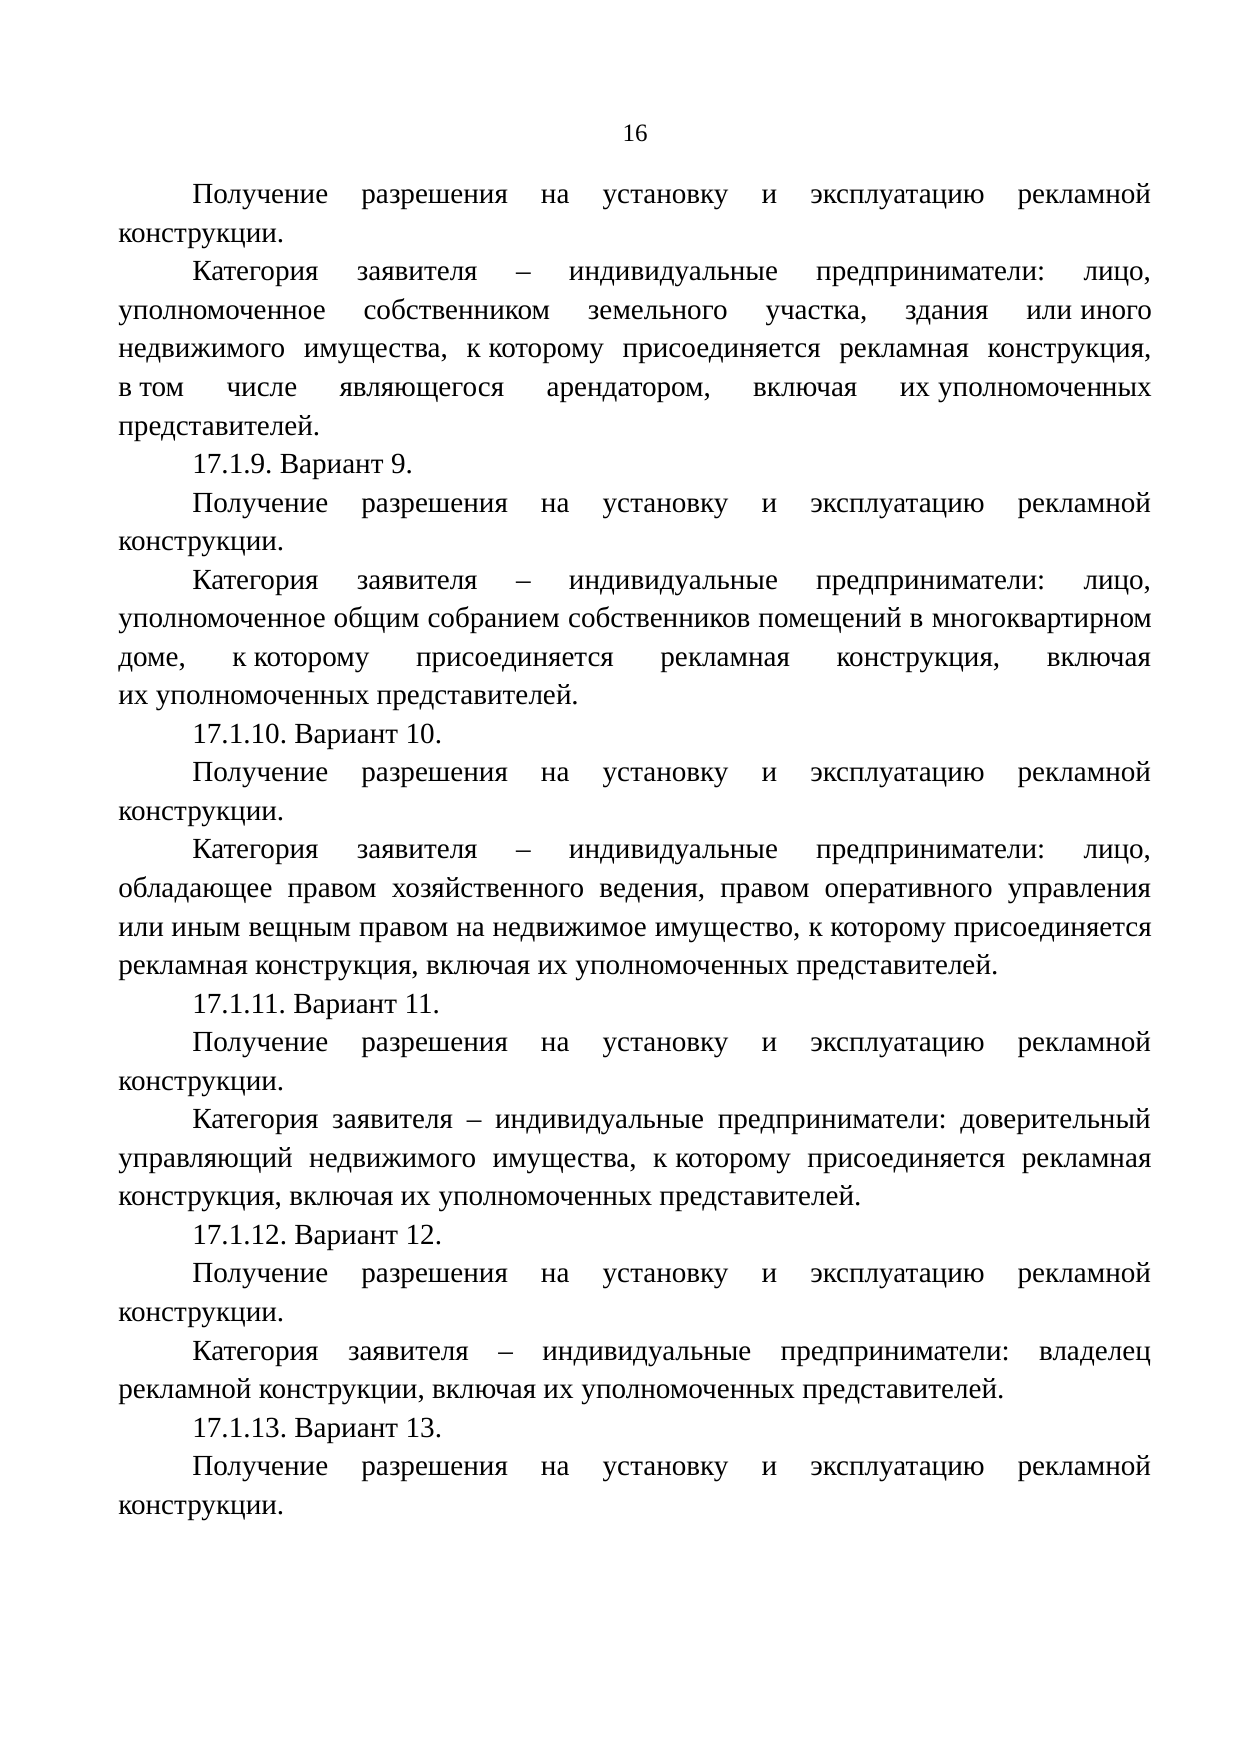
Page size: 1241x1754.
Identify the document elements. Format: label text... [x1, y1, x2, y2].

text Категория заявителя – индивидуальные предприниматели: лицо, обладающее правом хозяйственного ведения, правом оперативного управления или иным вещным правом на недвижимое имущество, к которому присоединяется рекламная конструкция, включая их уполномоченных представителей. [118, 832, 1152, 981]
text Категория заявителя – индивидуальные предприниматели: владелец рекламной конструкции, включая их уполномоченных представителей. [118, 1333, 1152, 1405]
text 17.1.10. Вариант 10. [118, 716, 1152, 749]
text Получение разрешения на установку и эксплуатацию рекламной конструкции. [118, 176, 1152, 248]
text Получение разрешения на установку и эксплуатацию рекламной конструкции. [118, 1448, 1152, 1520]
text Получение разрешения на установку и эксплуатацию рекламной конструкции. [118, 485, 1152, 557]
text Получение разрешения на установку и эксплуатацию рекламной конструкции. [118, 754, 1152, 827]
text 17.1.9. Вариант 9. [118, 446, 1152, 480]
text Категория заявителя – индивидуальные предприниматели: доверительный управляющий недвижимого имущества, к которому присоединяется рекламная конструкция, включая их уполномоченных представителей. [118, 1101, 1152, 1212]
text Получение разрешения на установку и эксплуатацию рекламной конструкции. [118, 1256, 1152, 1328]
text 17.1.12. Вариант 12. [118, 1217, 1152, 1251]
text Категория заявителя – индивидуальные предприниматели: лицо, уполномоченное собственником земельного участка, здания или иного недвижимого имущества, к которому присоединяется рекламная конструкция, в том числе являющегося арендатором, включая их уполномоченных представителей. [118, 253, 1152, 441]
text Категория заявителя – индивидуальные предприниматели: лицо, уполномоченное общим собранием собственников помещений в многоквартирном доме, к которому присоединяется рекламная конструкция, включая их уполномоченных представителей. [118, 562, 1152, 711]
text 17.1.13. Вариант 13. [118, 1410, 1152, 1443]
text 17.1.11. Вариант 11. [118, 986, 1152, 1019]
text Получение разрешения на установку и эксплуатацию рекламной конструкции. [118, 1024, 1152, 1096]
